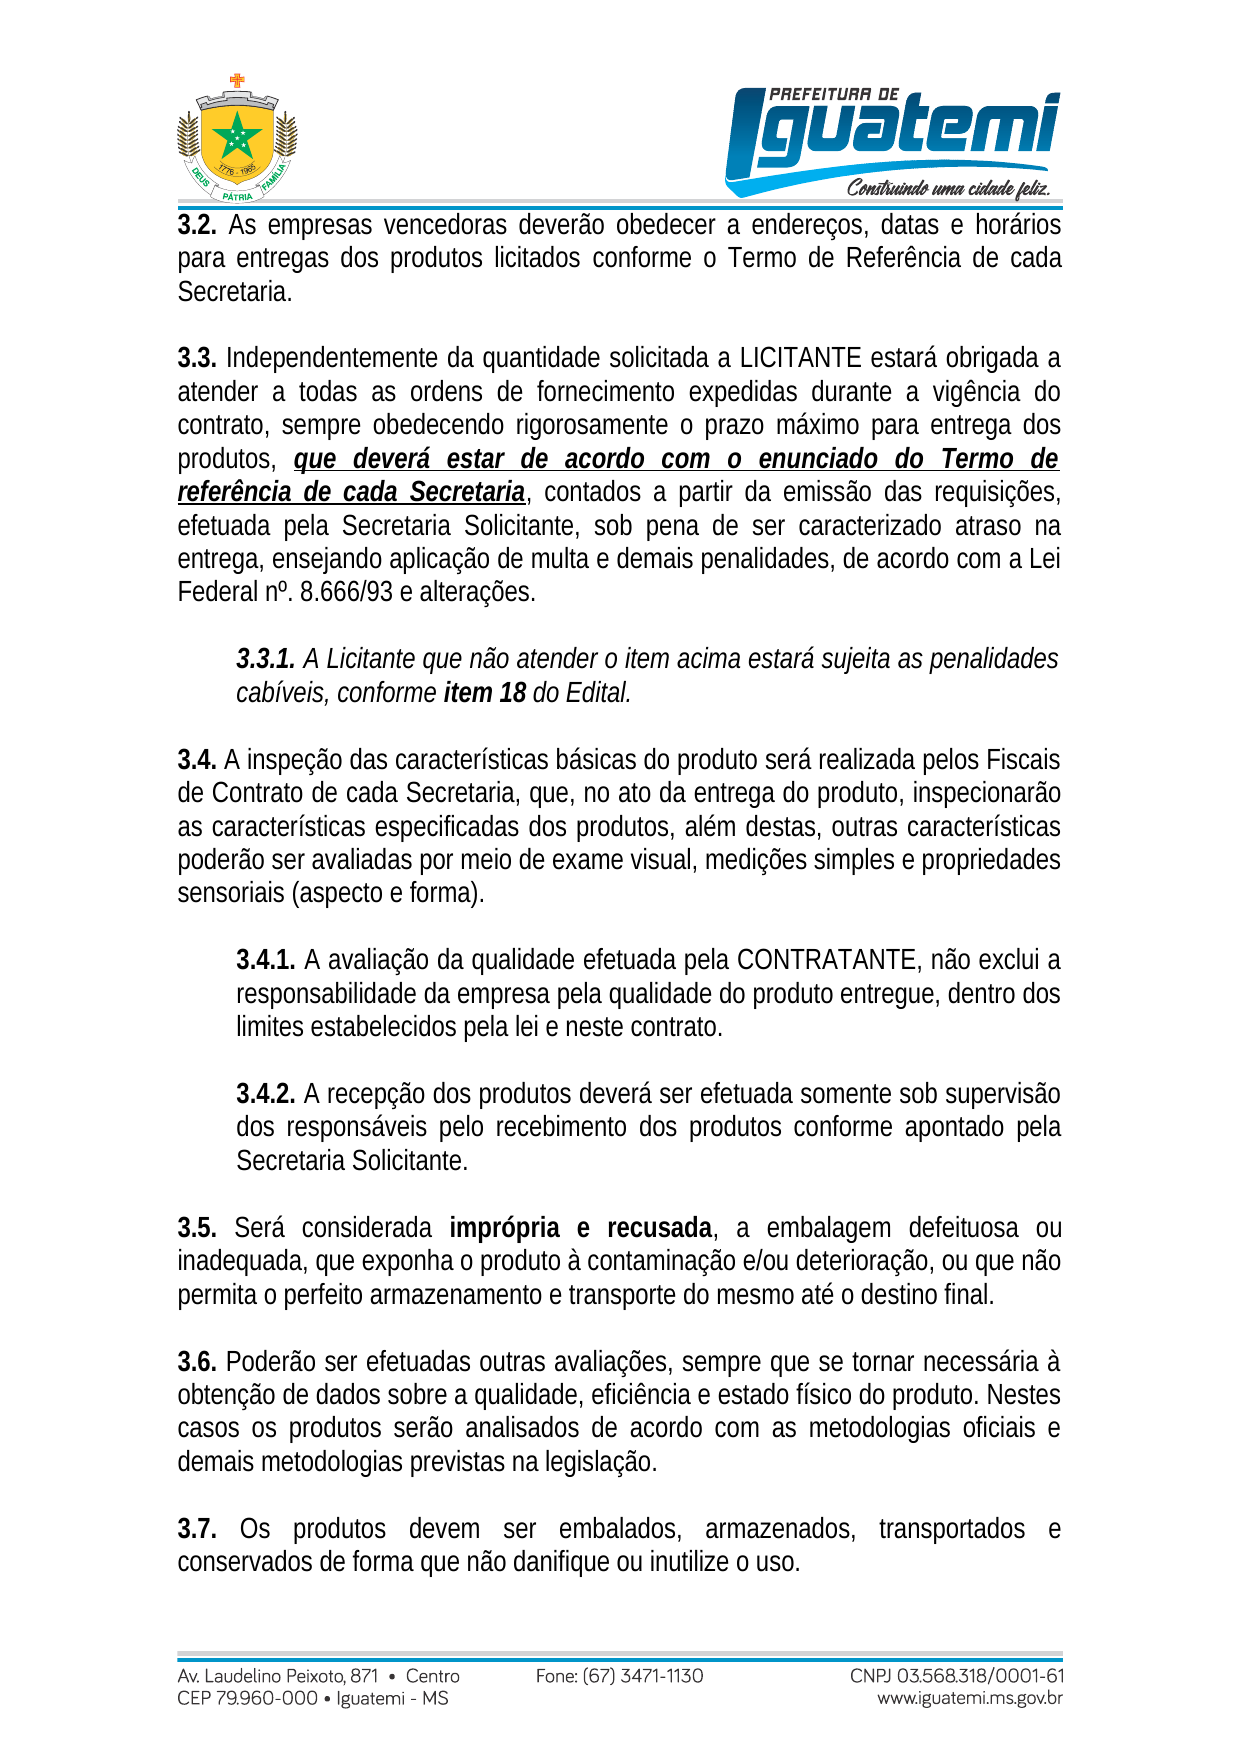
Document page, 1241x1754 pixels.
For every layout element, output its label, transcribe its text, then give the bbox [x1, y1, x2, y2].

text 3.3.1. A Licitante que não atender o item acima estará sujeita as penalidades cabíveis, conforme item 18 do Edital. [236, 641, 1063, 708]
text 3.4. A inspeção das características básicas do produto será realizada pelos Fiscais de Contrato de cada Secretaria, que, no ato da entrega do produto, inspecionarão as características especificadas dos produtos, além destas, outras características poderão ser avaliadas por meio de exame visual, medições simples e propriedades sensoriais (aspecto e forma). [177, 742, 1063, 909]
text 3.4.1. A avaliação da qualidade efetuada pela CONTRATANTE, não exclui a responsabilidade da empresa pela qualidade do produto entregue, dentro dos limites estabelecidos pela lei e neste contrato. [236, 942, 1063, 1043]
text 3.3. Independentemente da quantidade solicitada a LICITANTE estará obrigada a atender a todas as ordens de fornecimento expedidas durante a vigência do contrato, sempre obedecendo rigorosamente o prazo máximo para entrega dos produtos, que deverá estar de acordo com o enunciado do Termo de referência de cada Secretaria, contados a partir da emissão das requisições, efetuada pela Secretaria Solicitante, sob pena de ser caracterizado atraso na entrega, ensejando aplicação de multa e demais penalidades, de acordo com a Lei Federal nº. 8.666/93 e alterações. [177, 341, 1063, 608]
text 3.2. As empresas vencedoras deverão obedecer a endereços, datas e horários para entregas dos produtos licitados conforme o Termo de Referência de cada Secretaria. [177, 207, 1063, 307]
text 3.5. Será considerada imprópria e recusada, a embalagem defeituosa ou inadequada, que exponha o produto à contaminação e/ou deterioração, ou que não permita o perfeito armazenamento e transporte do mesmo até o destino final. [177, 1210, 1063, 1310]
text 3.6. Poderão ser efetuadas outras avaliações, sempre que se tornar necessária à obtenção de dados sobre a qualidade, eficiência e estado físico do produto. Nestes casos os produtos serão analisados de acordo com as metodologias oficiais e demais metodologias previstas na legislação. [177, 1344, 1063, 1477]
text 3.4.2. A recepção dos produtos deverá ser efetuada somente sob supervisão dos responsáveis pelo recebimento dos produtos conforme apontado pela Secretaria Solicitante. [236, 1076, 1063, 1176]
text 3.7. Os produtos devem ser embalados, armazenados, transportados e conservados de forma que não danifique ou inutilize o uso. [177, 1511, 1063, 1578]
